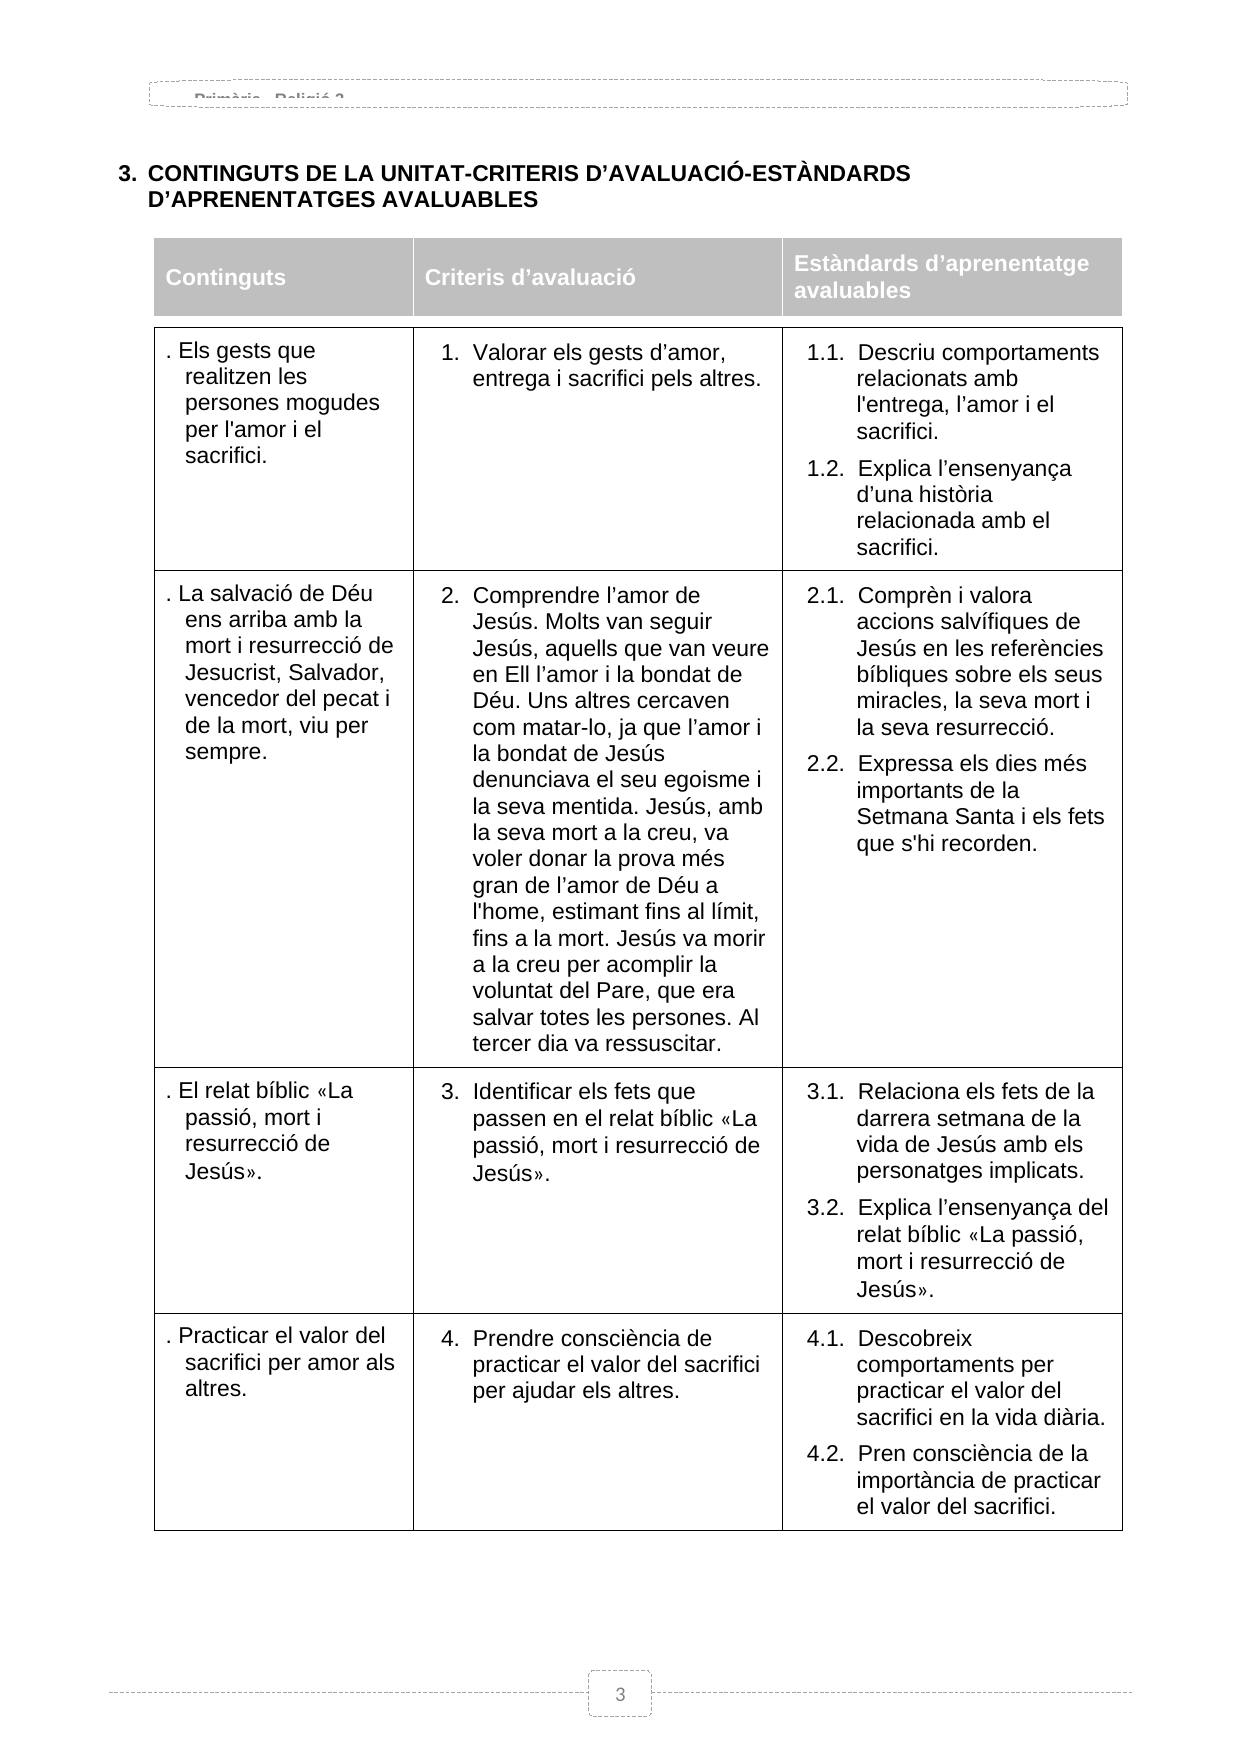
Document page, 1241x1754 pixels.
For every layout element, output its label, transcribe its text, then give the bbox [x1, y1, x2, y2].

table_cell 3. Identificar els fets que passen en el relat bíblic «La passió, mort i resurrecció de Jesús». [414, 1068, 782, 1313]
table_header Criteris d’avaluació [414, 238, 782, 316]
table_cell [783, 316, 1122, 327]
table_cell 2.1. Comprèn i valora accions salvífiques de Jesús en les referències bíbliques sobre els seus miracles, la seva mort i la seva resurrecció. 2.2. Expressa els dies més importants de la Setmana Santa i els fets que s'hi recorden. [783, 571, 1122, 1067]
table_cell 1. Valorar els gests d’amor, entrega i sacrifici pels altres. [414, 328, 782, 570]
table_header Continguts [154, 238, 413, 316]
table_cell . El relat bíblic «La passió, mort i resurrecció de Jesús». [155, 1068, 413, 1313]
table_cell . La salvació de Déu ens arriba amb la mort i resurrecció de Jesucrist, Salvador, vencedor del pecat i de la mort, viu per sempre. [155, 571, 413, 1067]
table_cell [154, 316, 413, 327]
table_cell 4. Prendre consciència de practicar el valor del sacrifici per ajudar els altres. [414, 1314, 782, 1530]
table_cell [413, 316, 783, 327]
table_cell 3.1. Relaciona els fets de la darrera setmana de la vida de Jesús amb els personatges implicats. 3.2. Explica l’ensenyança del relat bíblic «La passió, mort i resurrecció de Jesús». [783, 1068, 1122, 1313]
table_cell 4.1. Descobreix comportaments per practicar el valor del sacrifici en la vida diària. 4.2. Pren consciència de la importància de practicar el valor del sacrifici. [783, 1314, 1122, 1530]
table_cell . Practicar el valor del sacrifici per amor als altres. [155, 1314, 413, 1530]
table_cell . Els gests que realitzen les persones mogudes per l'amor i el sacrifici. [155, 328, 413, 570]
subtitle 3. CONTINGUTS DE LA UNITAT-CRITERIS D’AVALUACIÓ-ESTÀNDARDS D’APRENENTATGES AVALUABLES [118, 160, 1122, 213]
table_header Estàndards d’aprenentatge avaluables [783, 238, 1122, 316]
table_cell 2. Comprendre l’amor de Jesús. Molts van seguir Jesús, aquells que van veure en Ell l’amor i la bondat de Déu. Uns altres cercaven com matar-lo, ja que l’amor i la bondat de Jesús denunciava el seu egoisme i la seva mentida. Jesús, amb la seva mort a la creu, va voler donar la prova més gran de l’amor de Déu a l'home, estimant fins al límit, fins a la mort. Jesús va morir a la creu per acomplir la voluntat del Pare, que era salvar totes les persones. Al tercer dia va ressuscitar. [414, 571, 782, 1067]
table_cell 1.1. Descriu comportaments relacionats amb l'entrega, l’amor i el sacrifici. 1.2. Explica l’ensenyança d’una història relacionada amb el sacrifici. [783, 328, 1122, 570]
